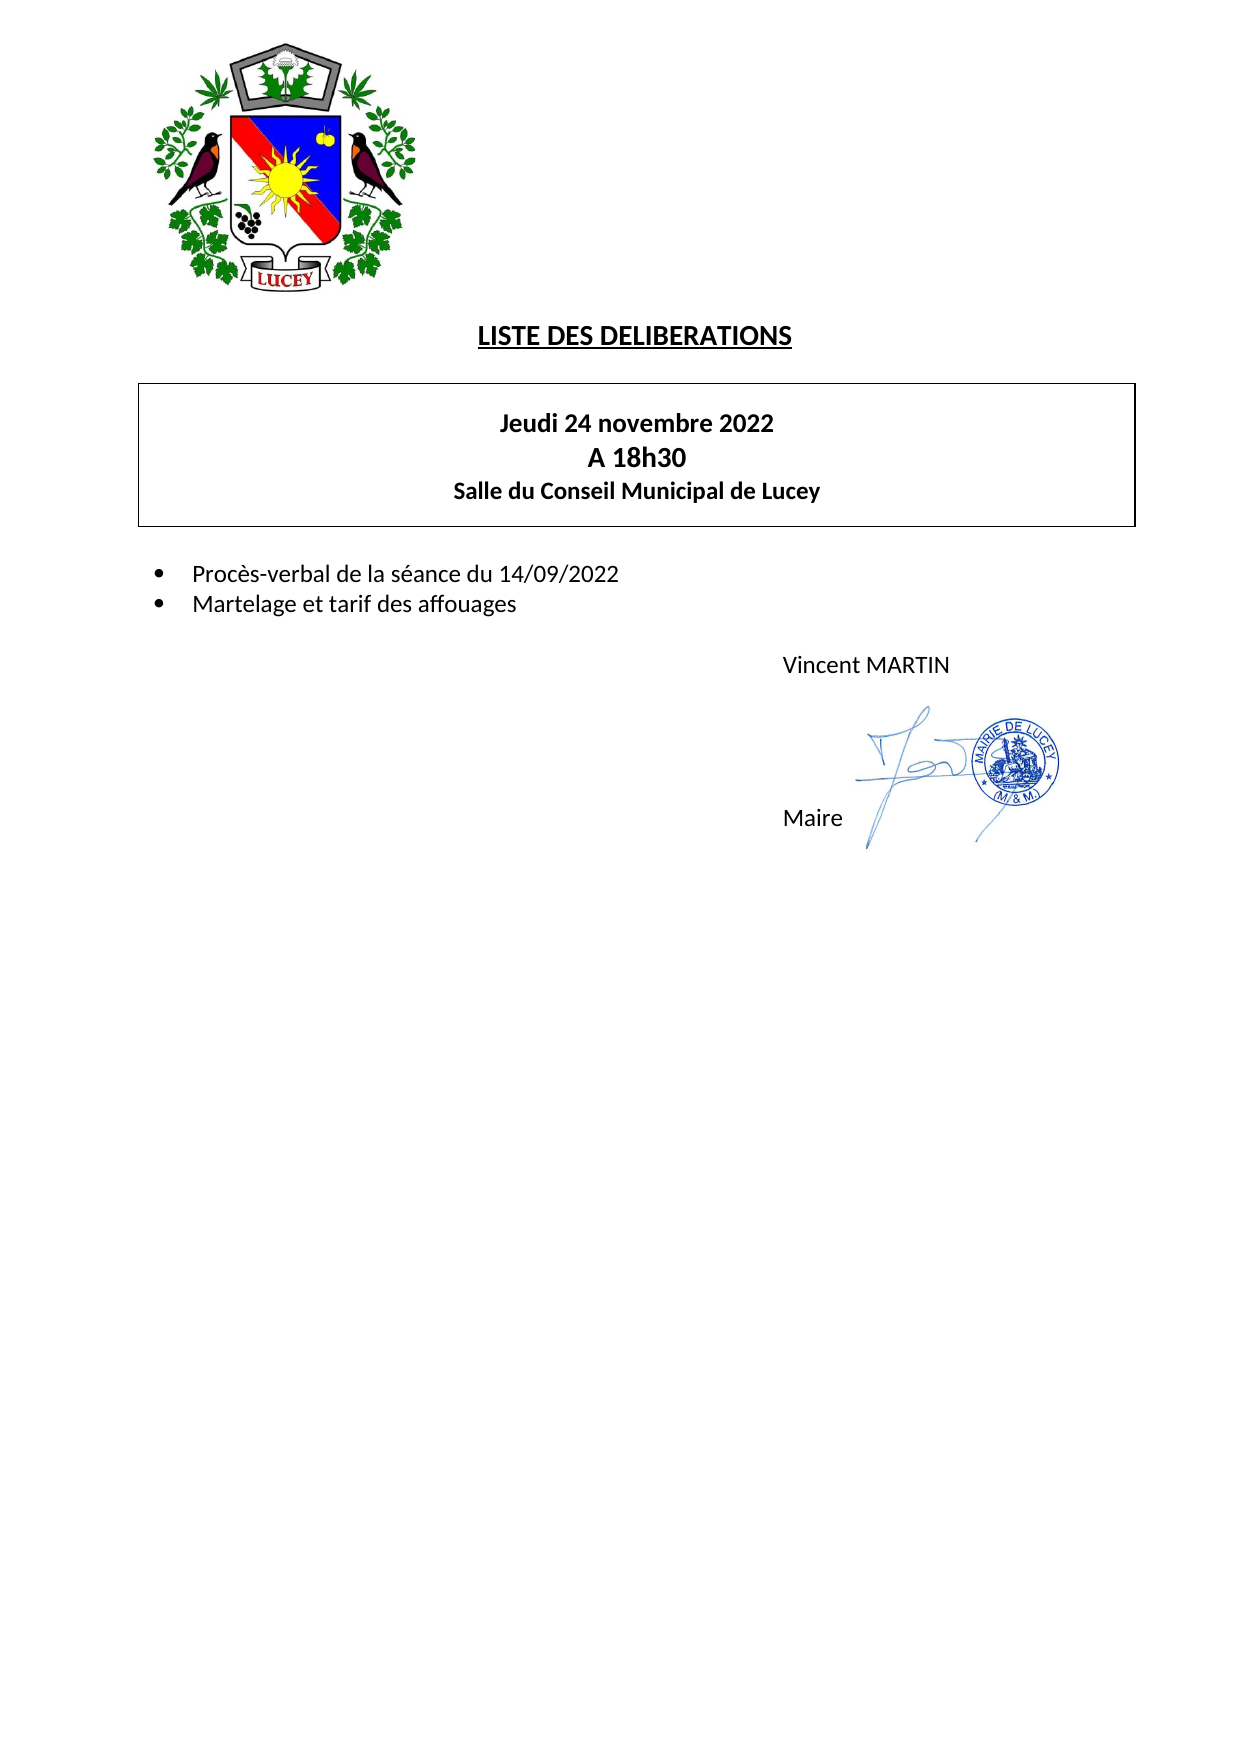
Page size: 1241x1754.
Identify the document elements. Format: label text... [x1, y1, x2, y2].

list Martelage et tarif des affouages [154, 588, 1064, 619]
text Salle du Conseil Municipal de Lucey [139, 472, 1134, 526]
picture [806, 685, 1107, 802]
text LISTE DES DELIBERATIONS [148, 317, 1122, 352]
text Jeudi 24 novembre 2022 [139, 403, 1134, 436]
picture [806, 832, 1107, 865]
text Vincent MARTIN [783, 649, 1063, 680]
text Maire [783, 802, 1122, 832]
picture [153, 37, 416, 298]
text A 18h30 [139, 436, 1134, 472]
list Procès-verbal de la séance du 14/09/2022 [154, 558, 1122, 588]
